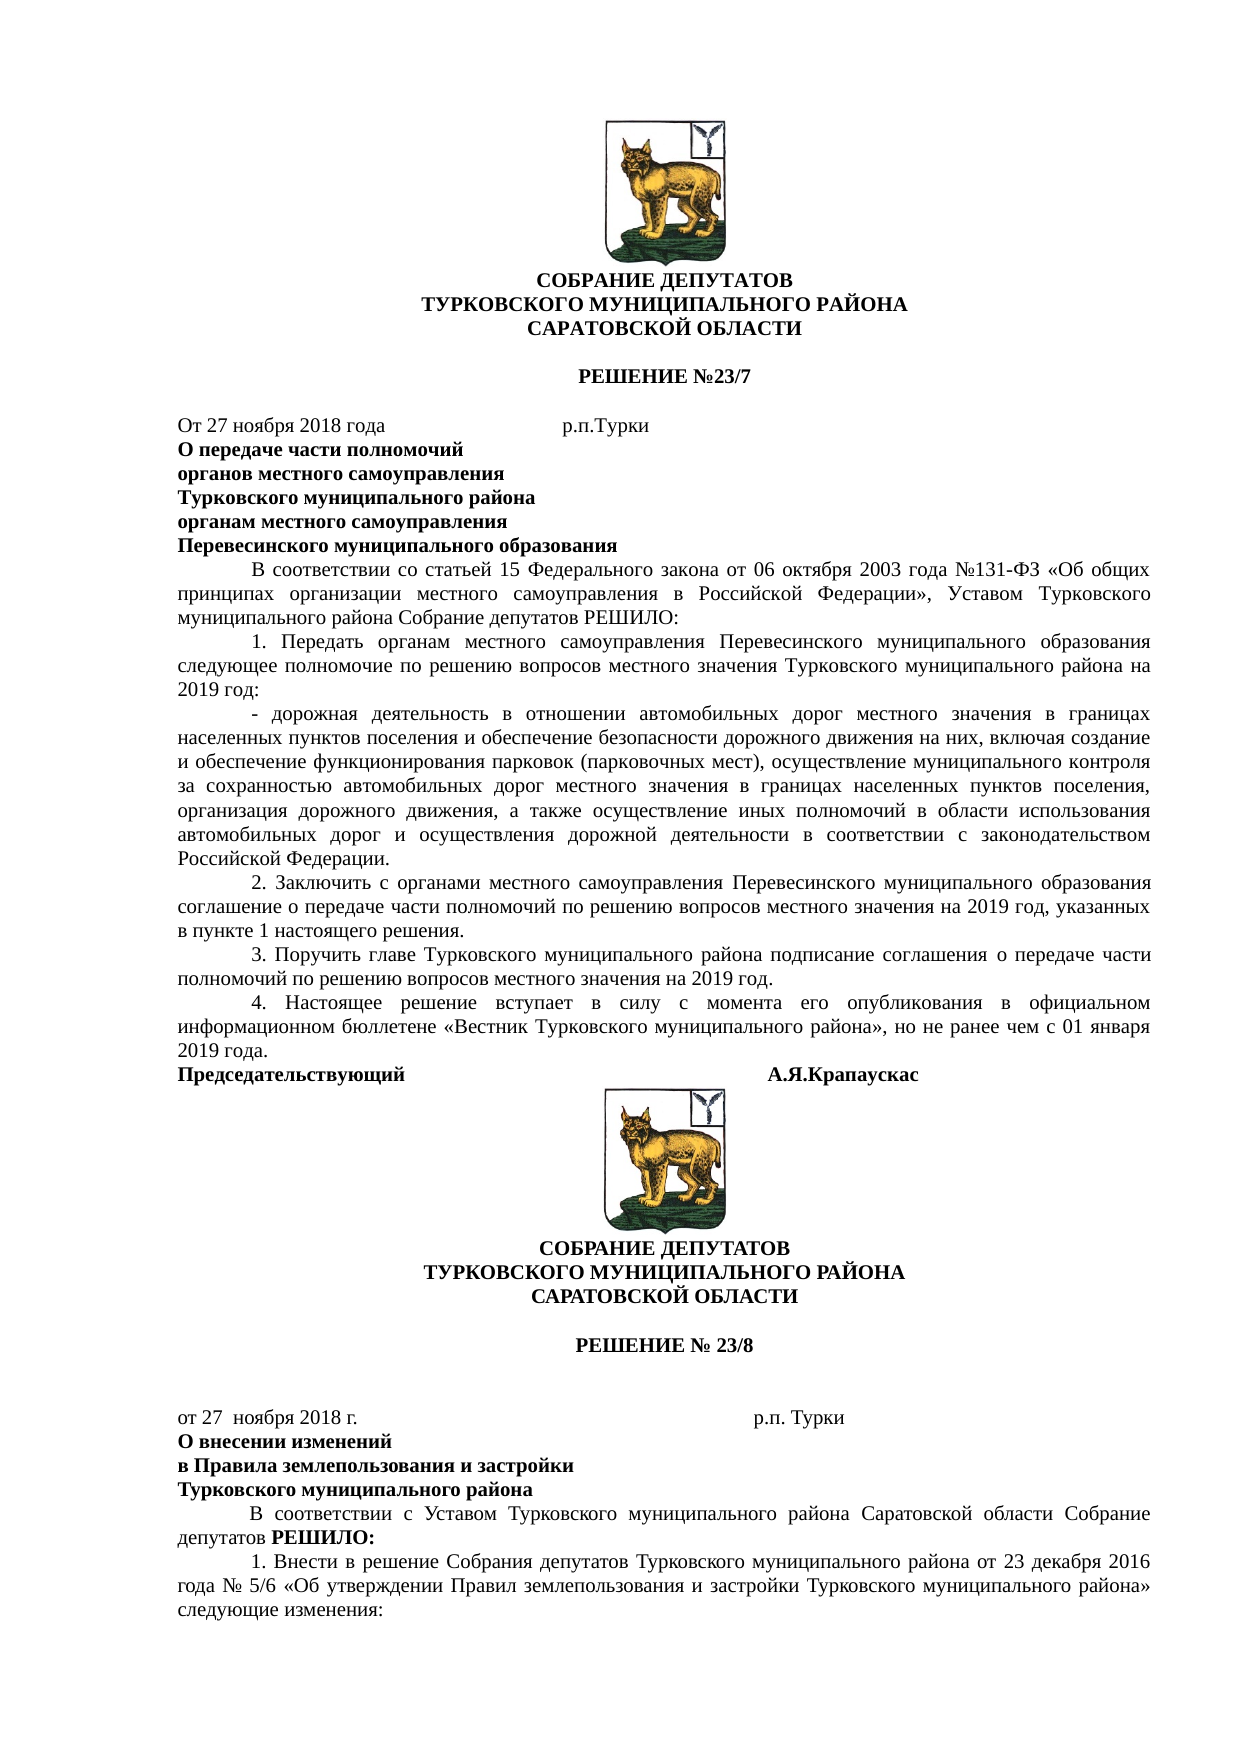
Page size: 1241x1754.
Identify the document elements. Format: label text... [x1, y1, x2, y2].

text Турковского муниципального района [177, 1477, 1152, 1501]
text РЕШЕНИЕ №23/7 [177, 364, 1152, 388]
text 1. Передать органам местного самоуправления Перевесинского муниципального образования следующее полномочие по решению вопросов местного значения Турковского муниципального района на 2019 год: [177, 629, 1152, 701]
text О внесении изменений [177, 1429, 1152, 1453]
text ТУРКОВСКОГО МУНИЦИПАЛЬНОГО РАЙОНА [177, 292, 1152, 316]
text СОБРАНИЕ ДЕПУТАТОВ [177, 1236, 1152, 1260]
text 4. Настоящее решение вступает в силу с момента его опубликования в официальном информационном бюллетене «Вестник Турковского муниципального района», но не ранее чем с 01 января 2019 года. [177, 990, 1152, 1062]
text Председательствующий А.Я.Крапаускас [177, 1062, 1152, 1086]
text органов местного самоуправления [177, 461, 1152, 485]
text саратовской области [177, 1284, 1152, 1308]
text Турковского муниципального района [177, 485, 1152, 509]
text органам местного самоуправления [177, 509, 1152, 533]
text 2. Заключить с органами местного самоуправления Перевесинского муниципального образования соглашение о передаче части полномочий по решению вопросов местного значения на 2019 год, указанных в пункте 1 настоящего решения. [177, 870, 1152, 942]
text САРАТОВСКОЙ ОБЛАСТИ [177, 316, 1152, 340]
text в Правила землепользования и застройки [177, 1453, 1152, 1477]
text 1. Внести в решение Собрания депутатов Турковского муниципального района от 23 декабря 2016 года № 5/6 «Об утверждении Правил землепользования и застройки Турковского муниципального района» следующие изменения: [177, 1549, 1152, 1621]
text В соответствии со статьей 15 Федерального закона от 06 октября 2003 года №131-ФЗ «Об общих принципах организации местного самоуправления в Российской Федерации», Уставом Турковского муниципального района Собрание депутатов РЕШИЛО: [177, 557, 1152, 629]
text от 27 ноября 2018 г. р.п. Турки [177, 1405, 1152, 1429]
text РЕШЕНИЕ № 23/8 [177, 1332, 1152, 1357]
picture [602, 118, 727, 269]
text О передаче части полномочий [177, 437, 1152, 461]
text Перевесинского муниципального образования [177, 533, 1152, 557]
text - дорожная деятельность в отношении автомобильных дорог местного значения в границах населенных пунктов поселения и обеспечение безопасности дорожного движения на них, включая создание и обеспечение функционирования парковок (парковочных мест), осуществление муниципального контроля за сохранностью автомобильных дорог местного значения в границах населенных пунктов поселения, организация дорожного движения, а также осуществление иных полномочий в области использования автомобильных дорог и осуществления дорожной деятельности в соответствии с законодательством Российской Федерации. [177, 701, 1152, 870]
text В соответствии с Уставом Турковского муниципального района Саратовской области Собрание депутатов РЕШИЛО: [177, 1501, 1152, 1549]
text От 27 ноября 2018 года р.п.Турки [177, 412, 1152, 437]
text СОБРАНИЕ ДЕПУТАТОВ [177, 268, 1152, 292]
text Турковского муниципального района [177, 1260, 1152, 1284]
text 3. Поручить главе Турковского муниципального района подписание соглашения о передаче части полномочий по решению вопросов местного значения на 2019 год. [177, 942, 1152, 990]
picture [602, 1086, 727, 1237]
